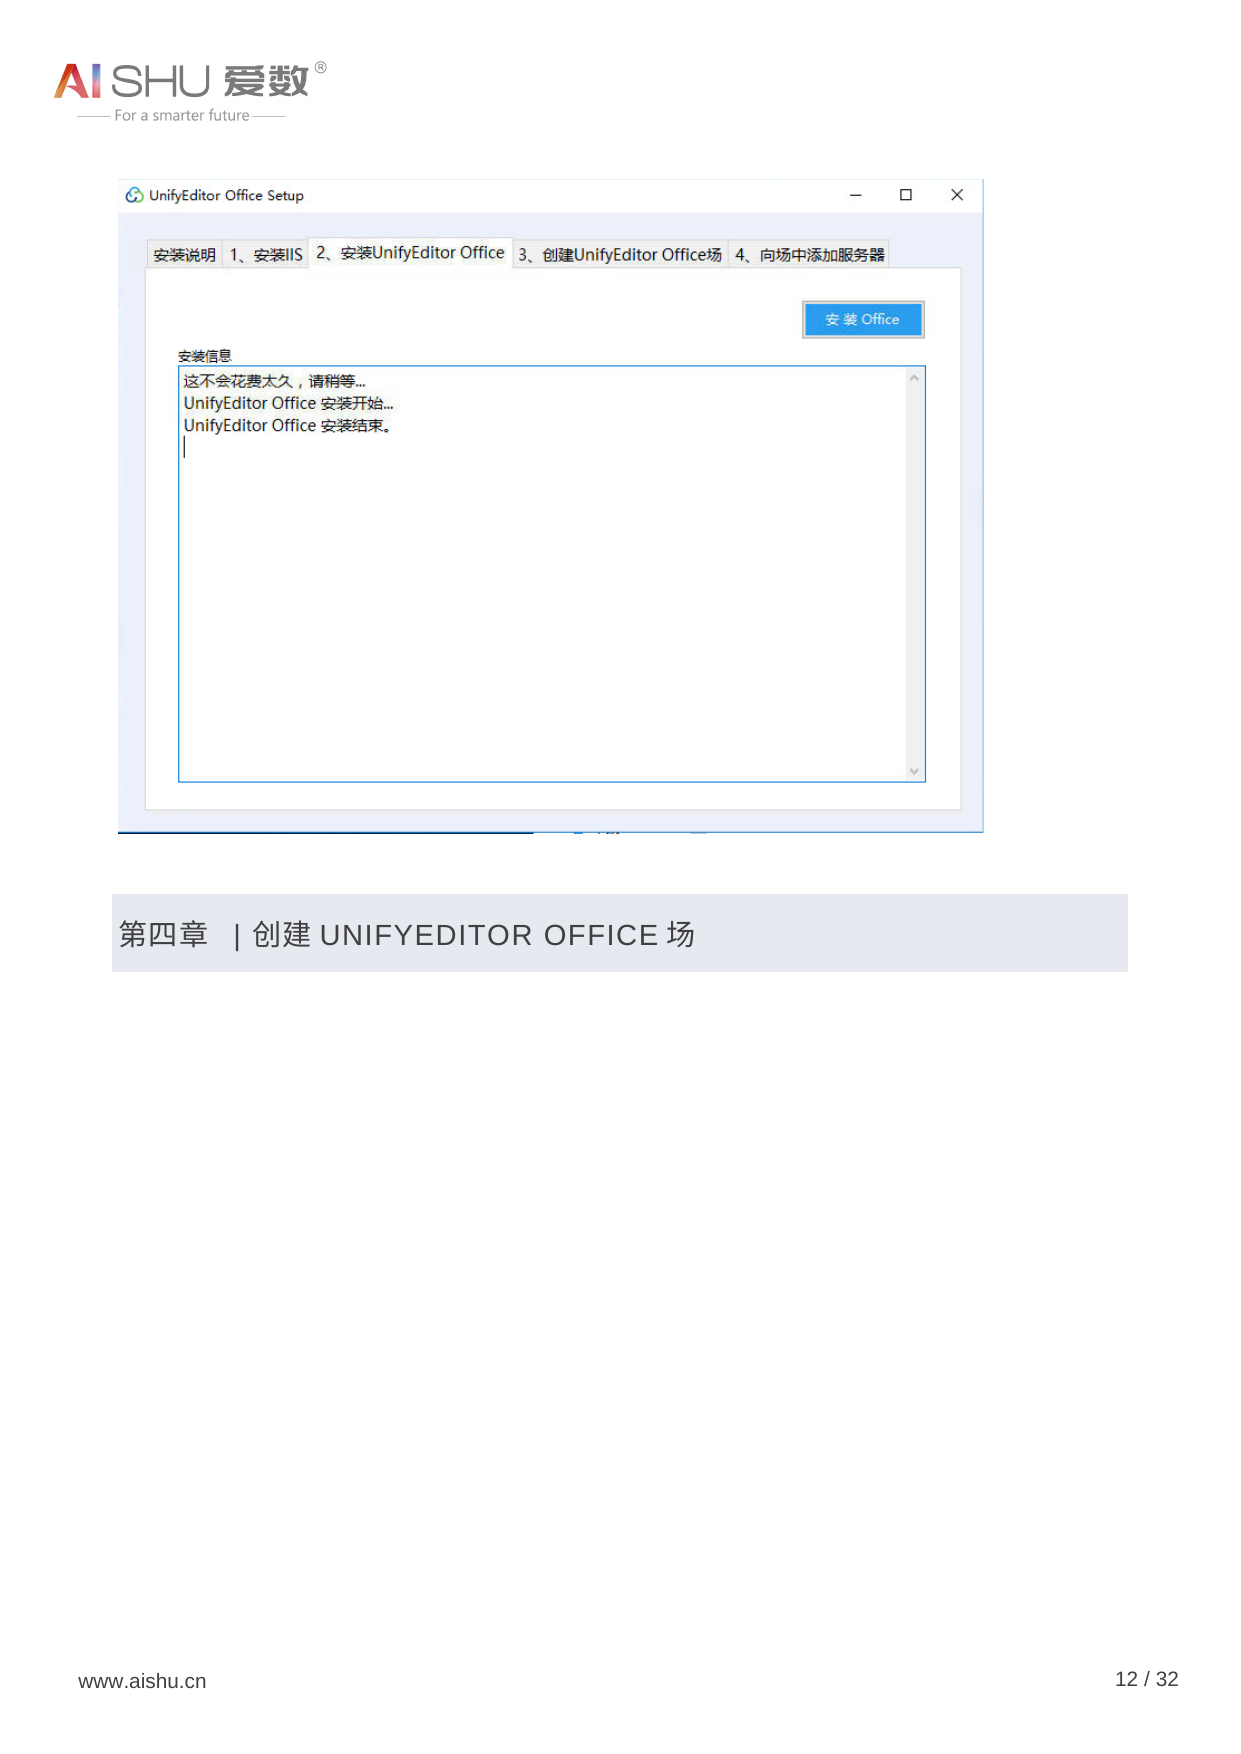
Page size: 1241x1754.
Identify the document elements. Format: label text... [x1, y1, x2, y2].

picture [118, 179, 984, 834]
text | 创建UnifyEditor Office场 [118, 900, 1122, 965]
picture [17, 58, 363, 124]
